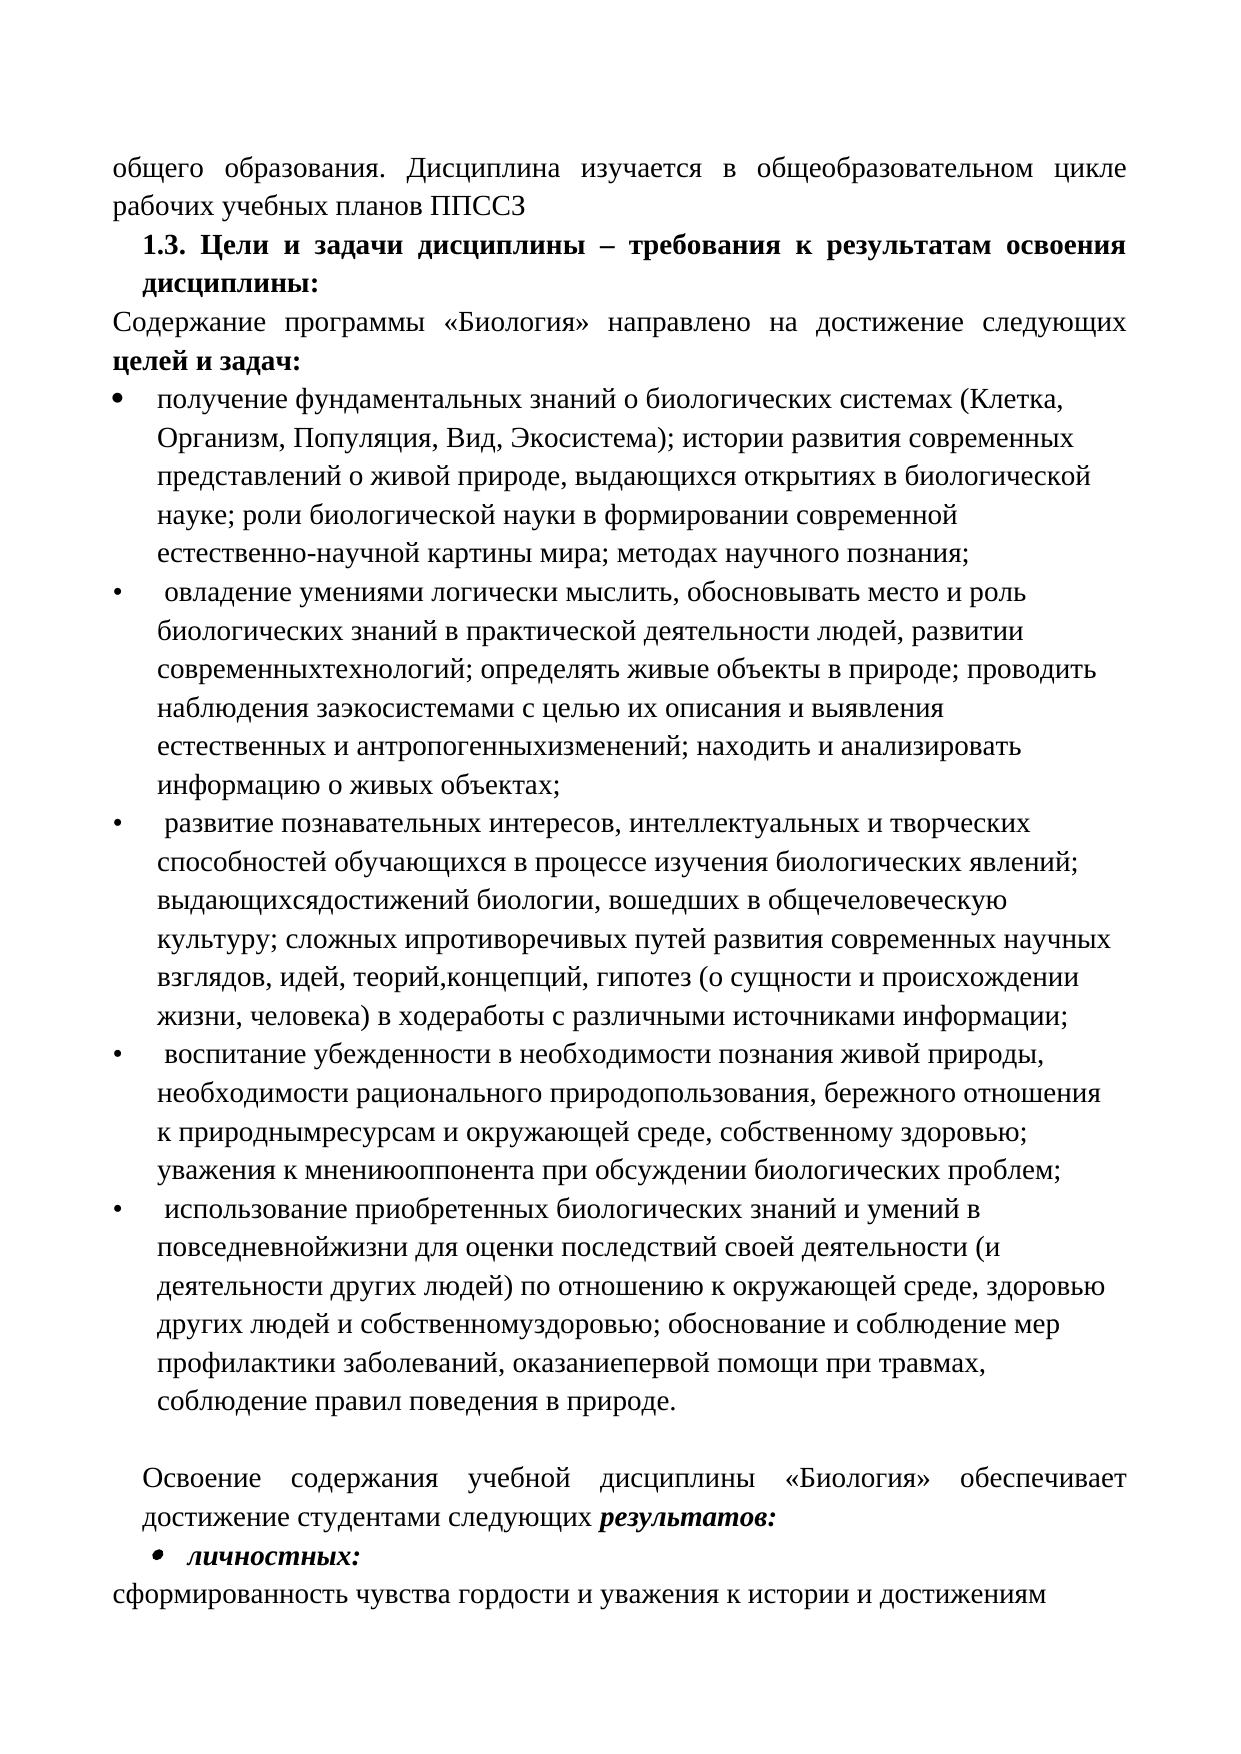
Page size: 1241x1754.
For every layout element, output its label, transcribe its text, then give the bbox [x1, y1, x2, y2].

text Освоение содержания учебной дисциплины «Биология» обеспечивает достижение студентами следующих результатов: [142, 1461, 1128, 1533]
text • использование приобретенных биологических знаний и умений в повседневнойжизни для оценки последствий своей деятельности (и деятельности других людей) по отношению к окружающей среде, здоровью других людей и собственномуздоровью; обоснование и соблюдение мер профилактики заболеваний, оказаниепервой помощи при травмах, соблюдение правил поведения в природе. [112, 1191, 1117, 1417]
text • воспитание убежденности в необходимости познания живой природы, необходимости рационального природопользования, бережного отношения к природнымресурсам и окружающей среде, собственному здоровью; уважения к мнениюоппонента при обсуждении биологических проблем; [112, 1037, 1117, 1186]
text сформированность чувства гордости и уважения к истории и достижениям [112, 1576, 1128, 1610]
text 1.3. Цели и задачи дисциплины – требования к результатам освоения дисциплины: [142, 227, 1128, 299]
text Содержание программы «Биология» направлено на достижение следующих целей и задач: [112, 304, 1128, 376]
list личностных: [150, 1538, 1128, 1571]
text • развитие познавательных интересов, интеллектуальных и творческих способностей обучающихся в процессе изучения биологических явлений; выдающихсядостижений биологии, вошедших в общечеловеческую культуру; сложных ипротиворечивых путей развития современных научных взглядов, идей, теорий,концепций, гипотез (о сущности и происхождении жизни, человека) в ходеработы с различными источниками информации; [112, 805, 1117, 1032]
list получение фундаментальных знаний о биологических системах (Клетка, Организм, Популяция, Вид, Экосистема); истории развития современных представлений о живой природе, выдающихся открытиях в биологической науке; роли биологической науки в формировании современной естественно-научной картины мира; методах научного познания; [112, 381, 1117, 569]
text • овладение умениями логически мыслить, обосновывать место и роль биологических знаний в практической деятельности людей, развитии современныхтехнологий; определять живые объекты в природе; проводить наблюдения заэкосистемами с целью их описания и выявления естественных и антропогенныхизменений; находить и анализировать информацию о живых объектах; [112, 574, 1117, 800]
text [112, 150, 1128, 222]
